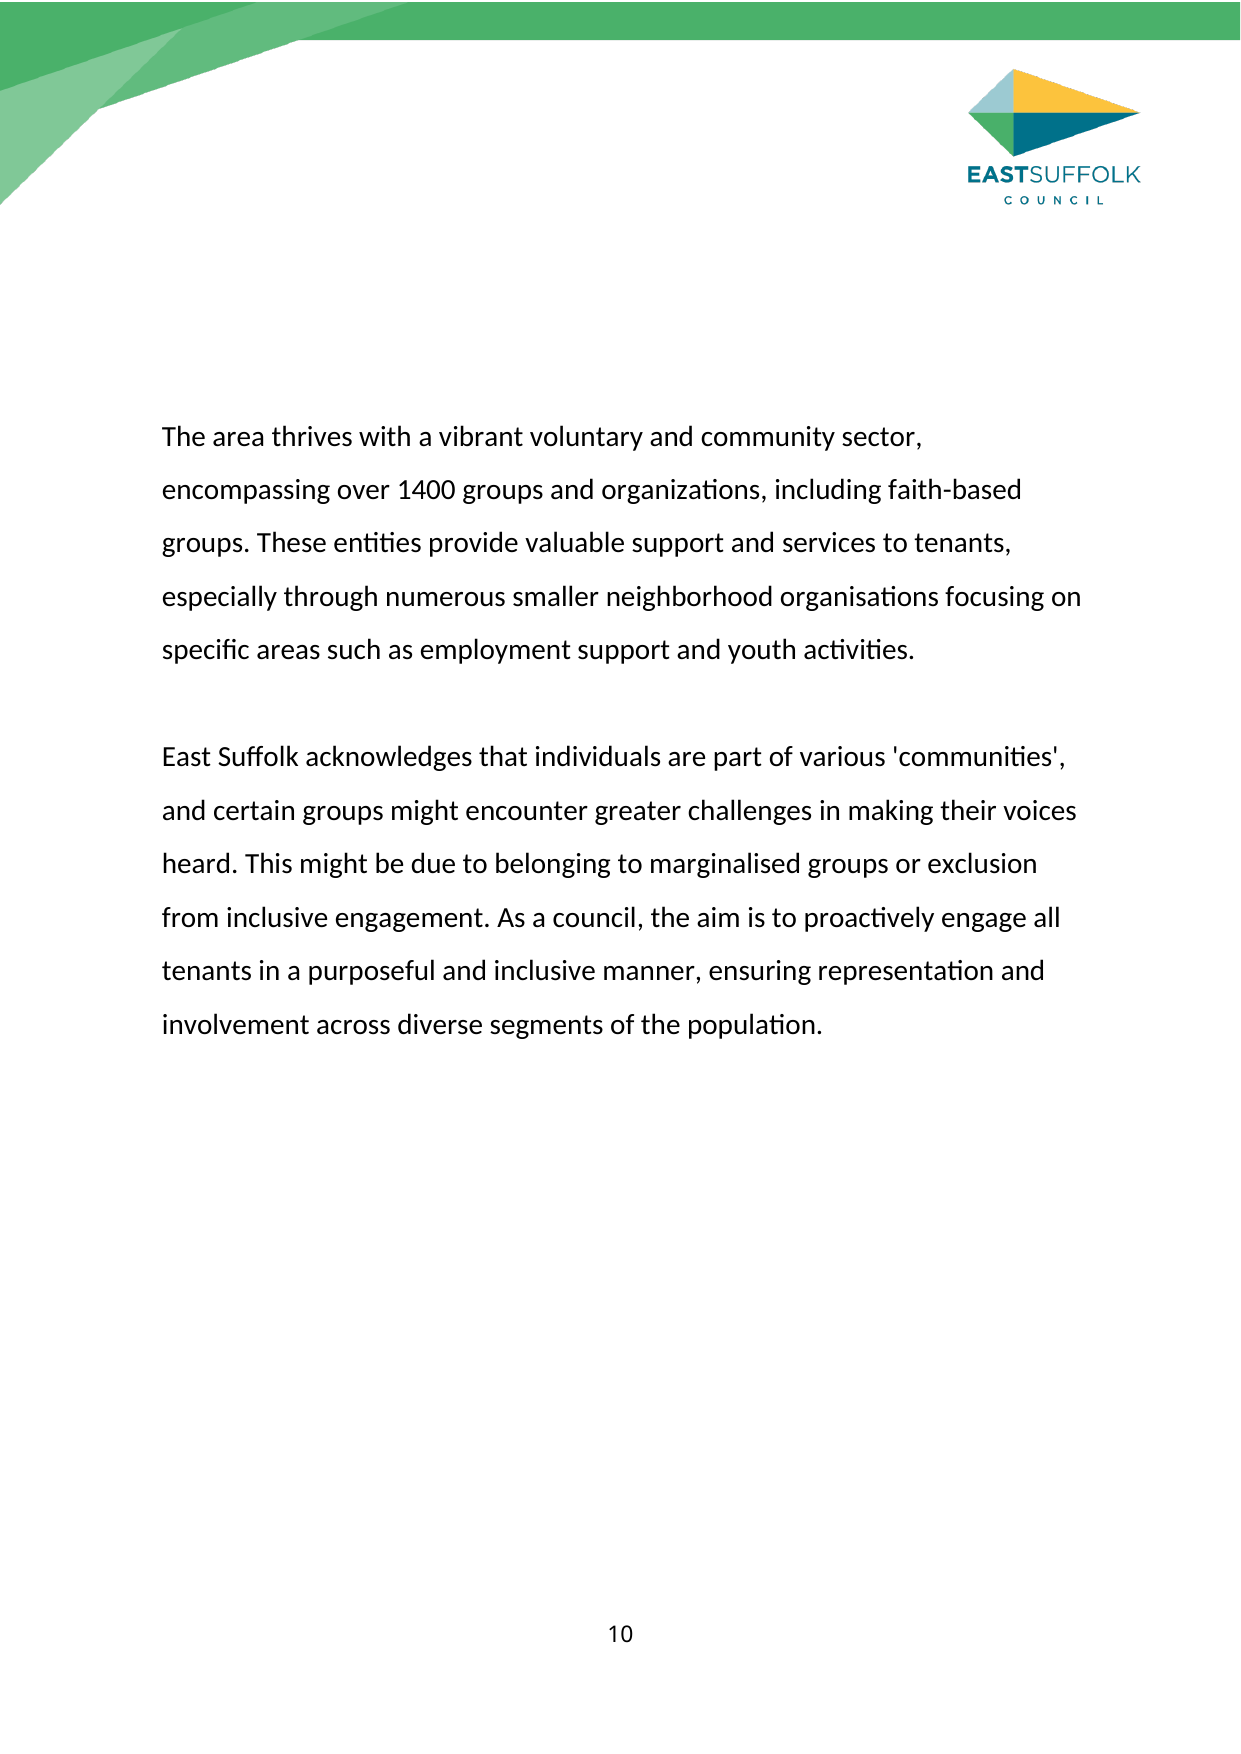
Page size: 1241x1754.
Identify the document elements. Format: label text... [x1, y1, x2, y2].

subtitle East Suffolk acknowledges that individuals are part of various 'communities', and certain groups might encounter greater challenges in making their voices heard. This might be due to belonging to marginalised groups or exclusion from inclusive engagement. As a council, the aim is to proactively engage all tenants in a purposeful and inclusive manner, ensuring representation and involvement across diverse segments of the population. [162, 738, 1090, 1041]
subtitle The area thrives with a vibrant voluntary and community sector, encompassing over 1400 groups and organizations, including faith-based groups. These entities provide valuable support and services to tenants, especially through numerous smaller neighborhood organisations focusing on specific areas such as employment support and youth activities. [162, 418, 1090, 667]
picture [0, 2, 1241, 219]
